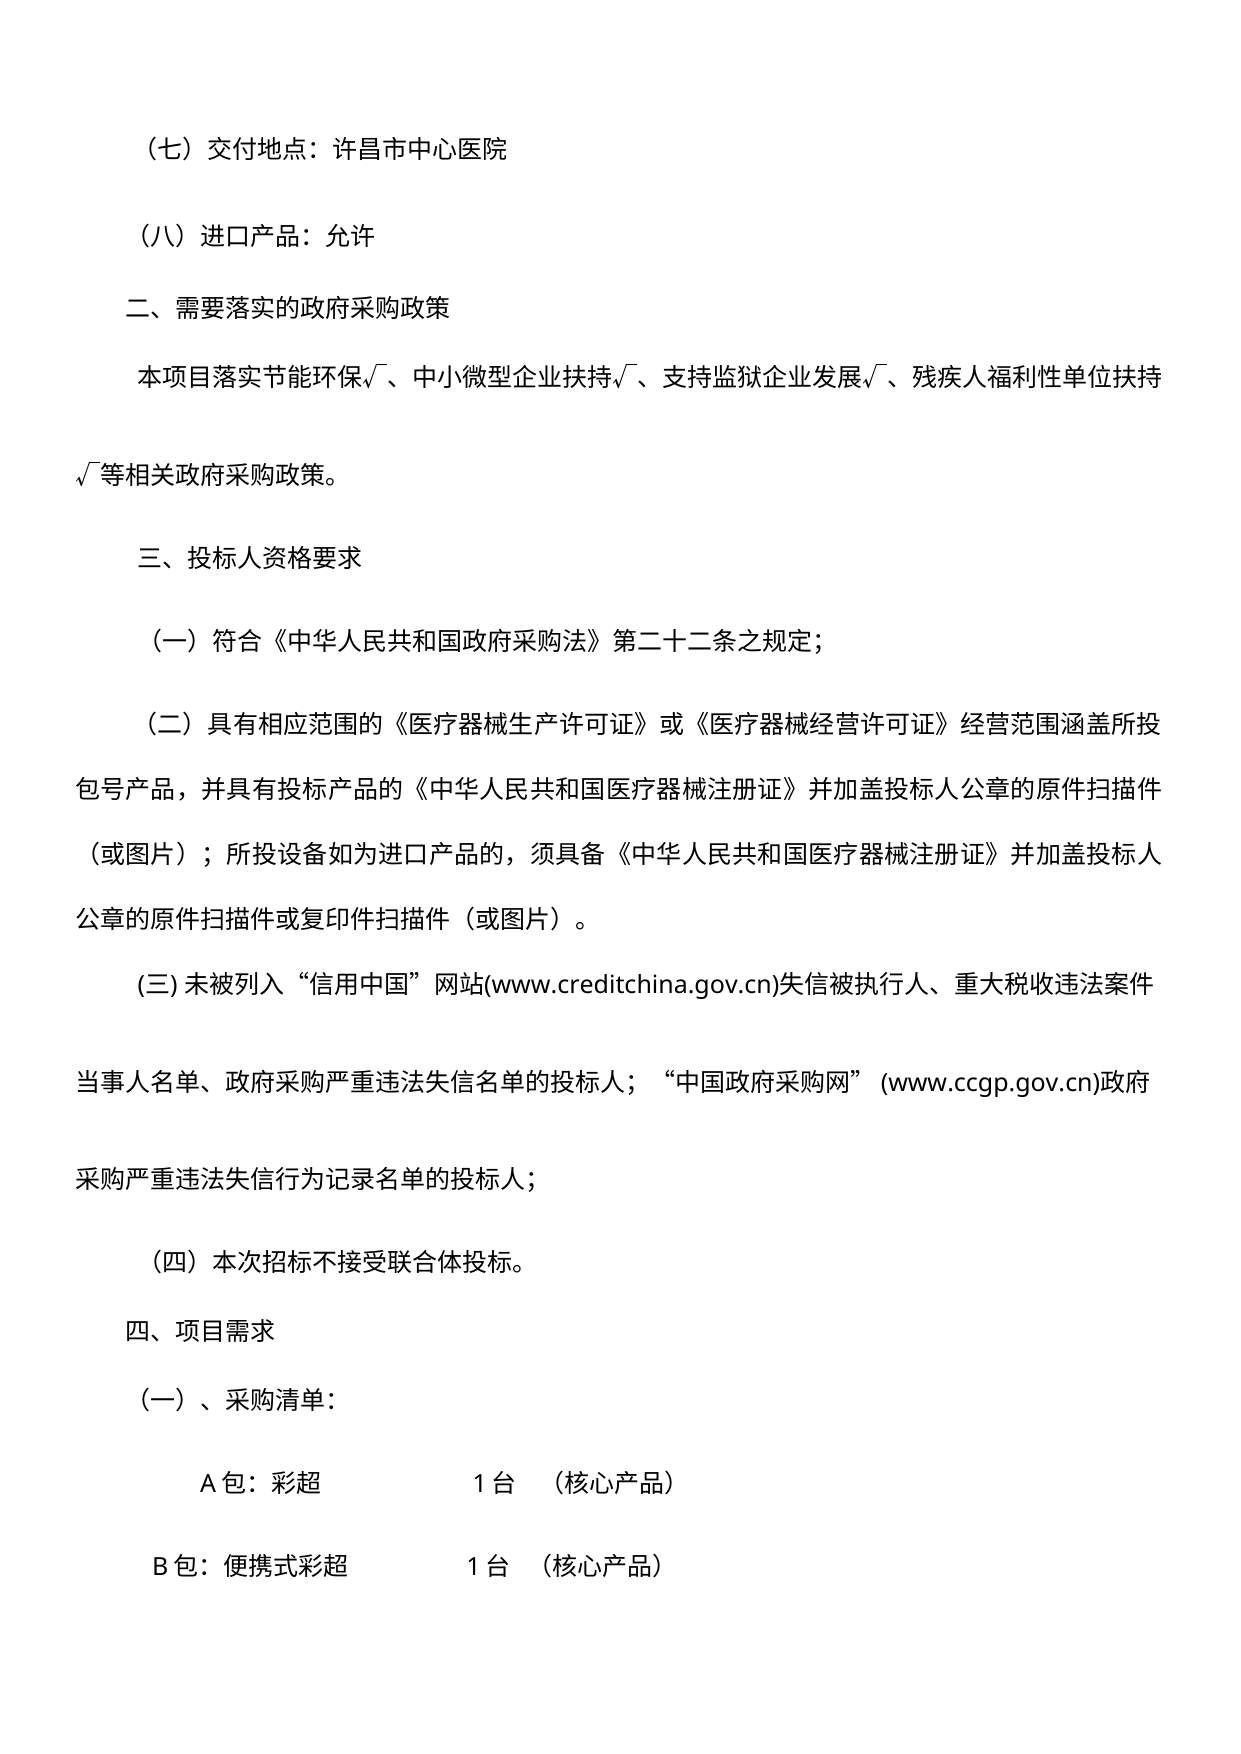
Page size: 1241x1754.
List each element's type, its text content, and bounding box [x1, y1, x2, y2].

text B包：便携式彩超 1台 （核心产品） [75, 1532, 1165, 1597]
text （一）、采购清单： [75, 1366, 1165, 1431]
text （一）符合《中华人民共和国政府采购法》第二十二条之规定； [75, 607, 1165, 672]
text （四）本次招标不接受联合体投标。 [75, 1228, 1165, 1293]
text （七）交付地点：许昌市中心医院 [75, 115, 1165, 180]
text 三、投标人资格要求 [75, 524, 1165, 589]
text (三) 未被列入“信用中国”网站(www.creditchina.gov.cn)失信被执行人、重大税收违法案件当事人名单、政府采购严重违法失信名单的投标人；“中国政府采购网” (www.ccgp.gov.cn)政府采购严重违法失信行为记录名单的投标人； [75, 950, 1165, 1210]
text A包：彩超 1台 （核心产品） [75, 1449, 1165, 1514]
text 四、项目需求 [75, 1311, 1165, 1348]
text （二）具有相应范围的《医疗器械生产许可证》或《医疗器械经营许可证》经营范围涵盖所投包号产品，并具有投标产品的《中华人民共和国医疗器械注册证》并加盖投标人公章的原件扫描件（或图片）；所投设备如为进口产品的，须具备《中华人民共和国医疗器械注册证》并加盖投标人公章的原件扫描件或复印件扫描件（或图片）。 [75, 690, 1165, 950]
text 本项目落实节能环保√、中小微型企业扶持√、支持监狱企业发展√、残疾人福利性单位扶持√等相关政府采购政策。 [75, 343, 1165, 506]
text （八）进口产品：允许 [75, 216, 1165, 253]
text 二、需要落实的政府采购政策 [75, 289, 1165, 325]
